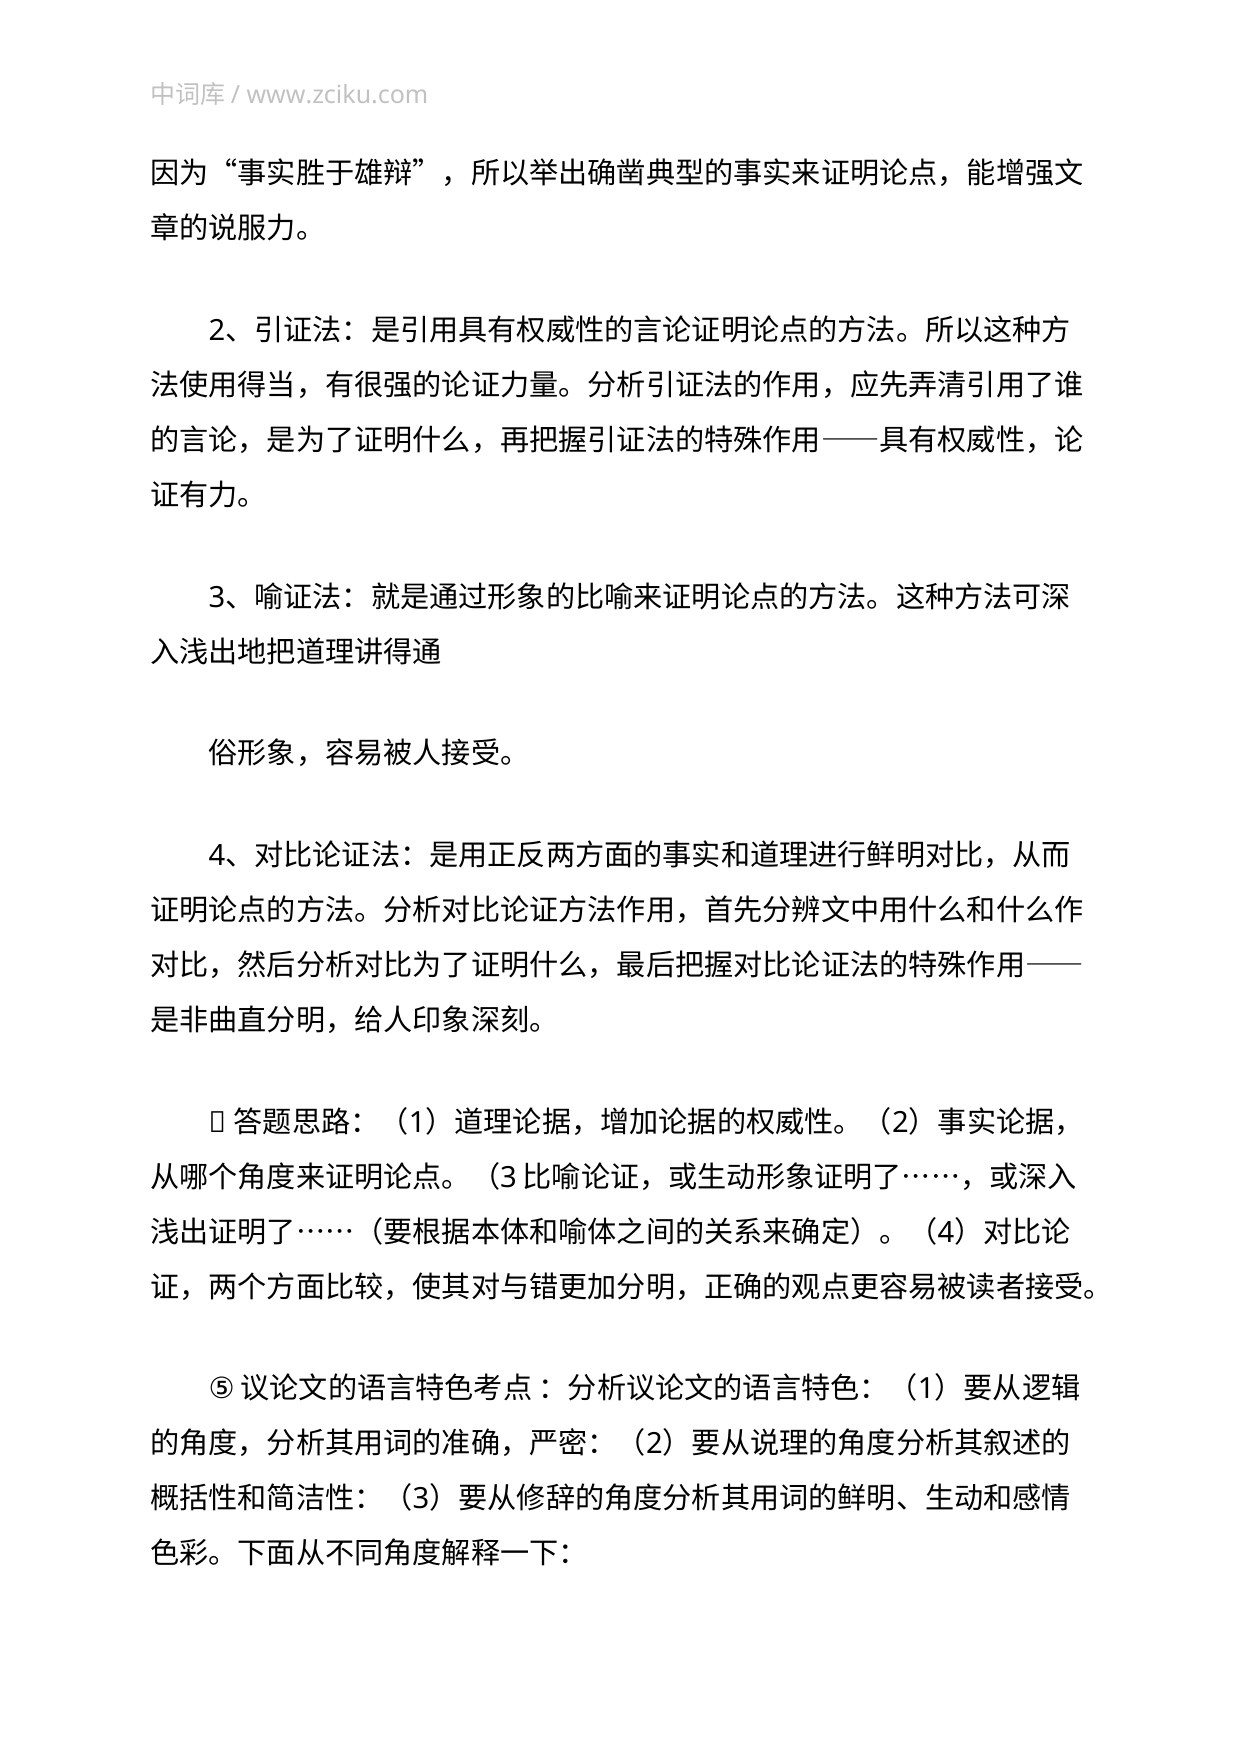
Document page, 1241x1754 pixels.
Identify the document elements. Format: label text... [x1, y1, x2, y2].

text 4、对比论证法：是用正反两方面的事实和道理进行鲜明对比，从而证明论点的方法。分析对比论证方法作用，首先分辨文中用什么和什么作对比，然后分析对比为了证明什么，最后把握对比论证法的特殊作用——是非曲直分明，给人印象深刻。 [150, 832, 1090, 1039]
text  答题思路：（1）道理论据，增加论据的权威性。（2）事实论据，从哪个角度来证明论点。（3比喻论证，或生动形象证明了……，或深入浅出证明了……（要根据本体和喻体之间的关系来确定）。（4）对比论证，两个方面比较，使其对与错更加分明，正确的观点更容易被读者接受。 [150, 1098, 1090, 1306]
text 俗形象，容易被人接受。 [150, 730, 1090, 772]
text 3、喻证法：就是通过形象的比喻来证明论点的方法。这种方法可深入浅出地把道理讲得通 [150, 573, 1090, 671]
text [150, 150, 1090, 247]
text 2、引证法：是引用具有权威性的言论证明论点的方法。所以这种方法使用得当，有很强的论证力量。分析引证法的作用，应先弄清引用了谁的言论，是为了证明什么，再把握引证法的特殊作用——具有权威性，论证有力。 [150, 307, 1090, 514]
text ⑤议论文的语言特色考点 ：分析议论文的语言特色：（1）要从逻辑的角度，分析其用词的准确，严密：（2）要从说理的角度分析其叙述的概括性和简洁性：（3）要从修辞的角度分析其用词的鲜明、生动和感情色彩。下面从不同角度解释一下： [150, 1365, 1090, 1572]
